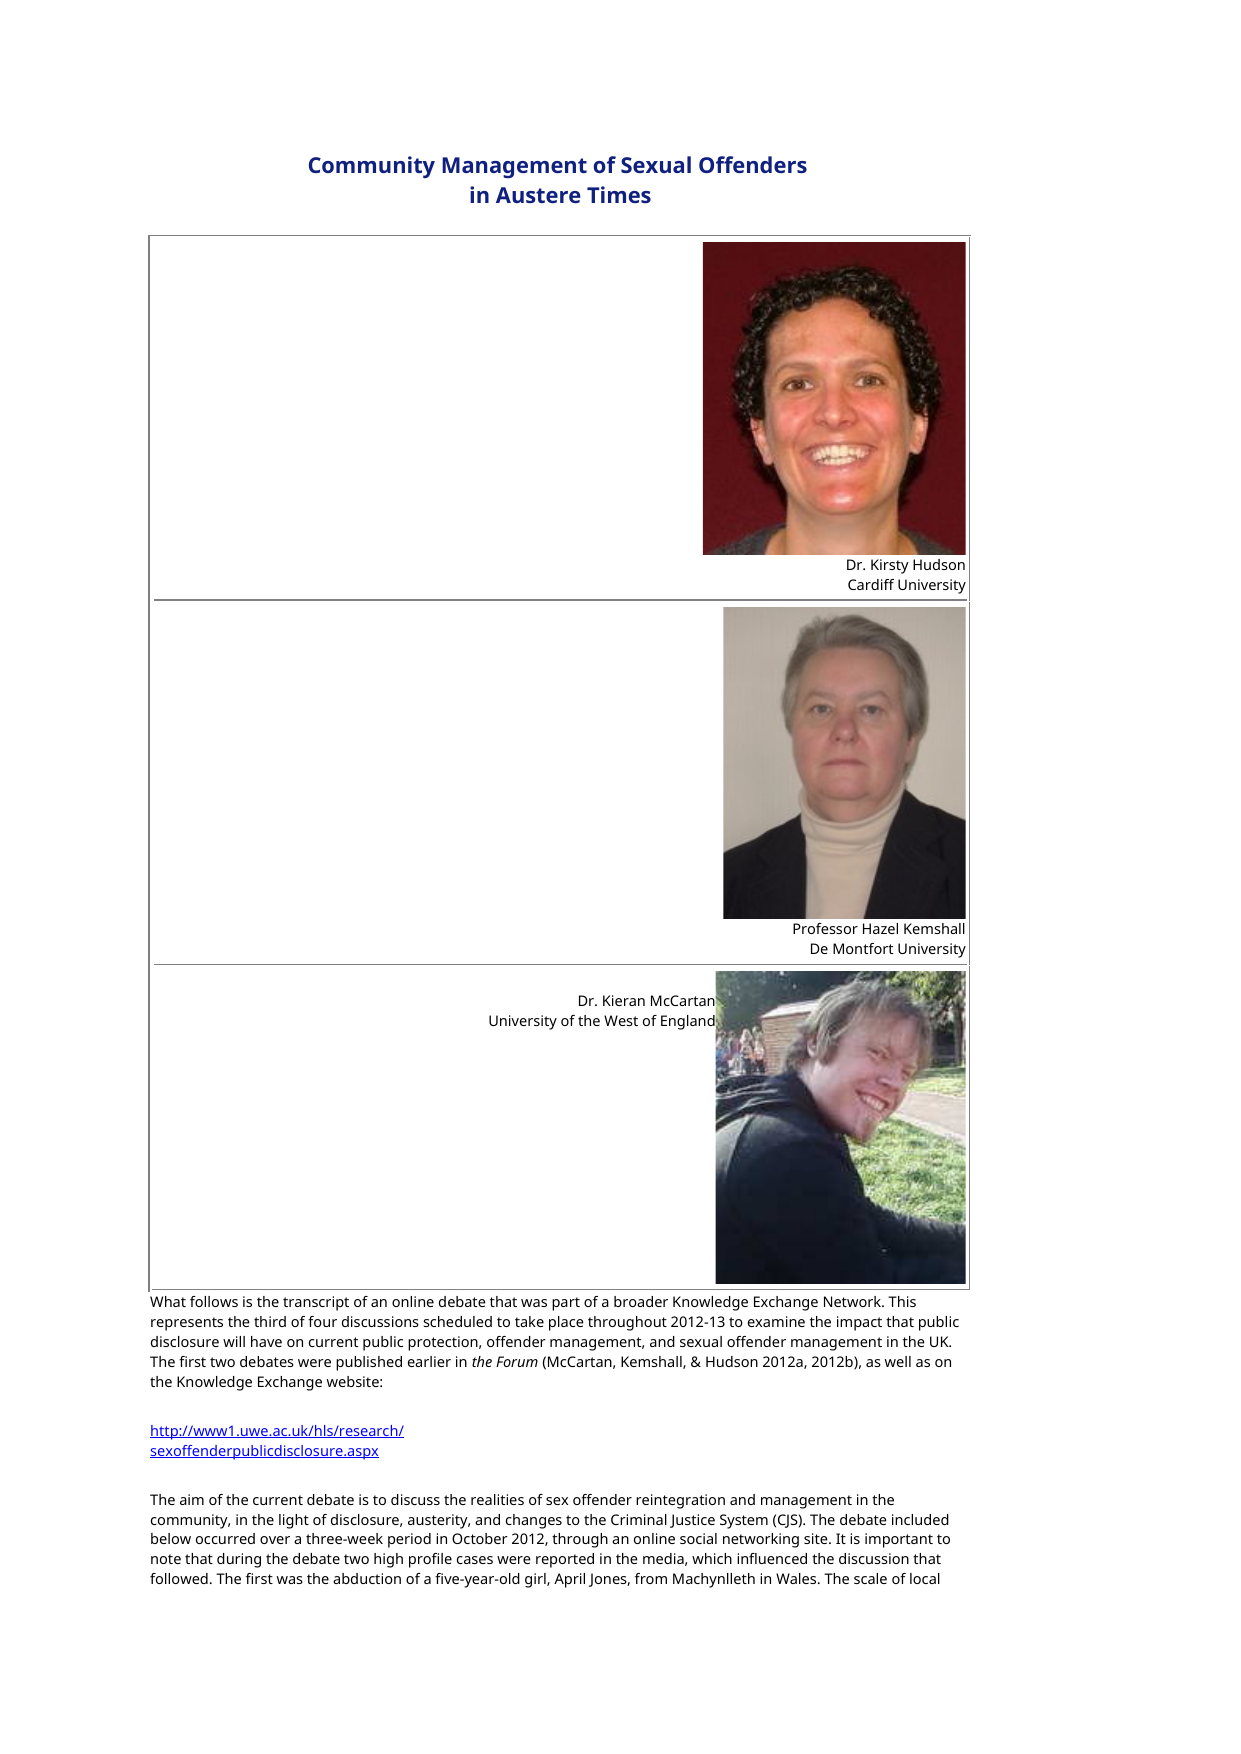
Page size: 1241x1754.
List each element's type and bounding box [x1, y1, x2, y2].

picture [702, 242, 966, 555]
picture [715, 971, 966, 1284]
picture [723, 607, 966, 919]
table_header [150, 150, 970, 235]
table_cell [150, 1292, 970, 1589]
table_cell [152, 238, 969, 1289]
